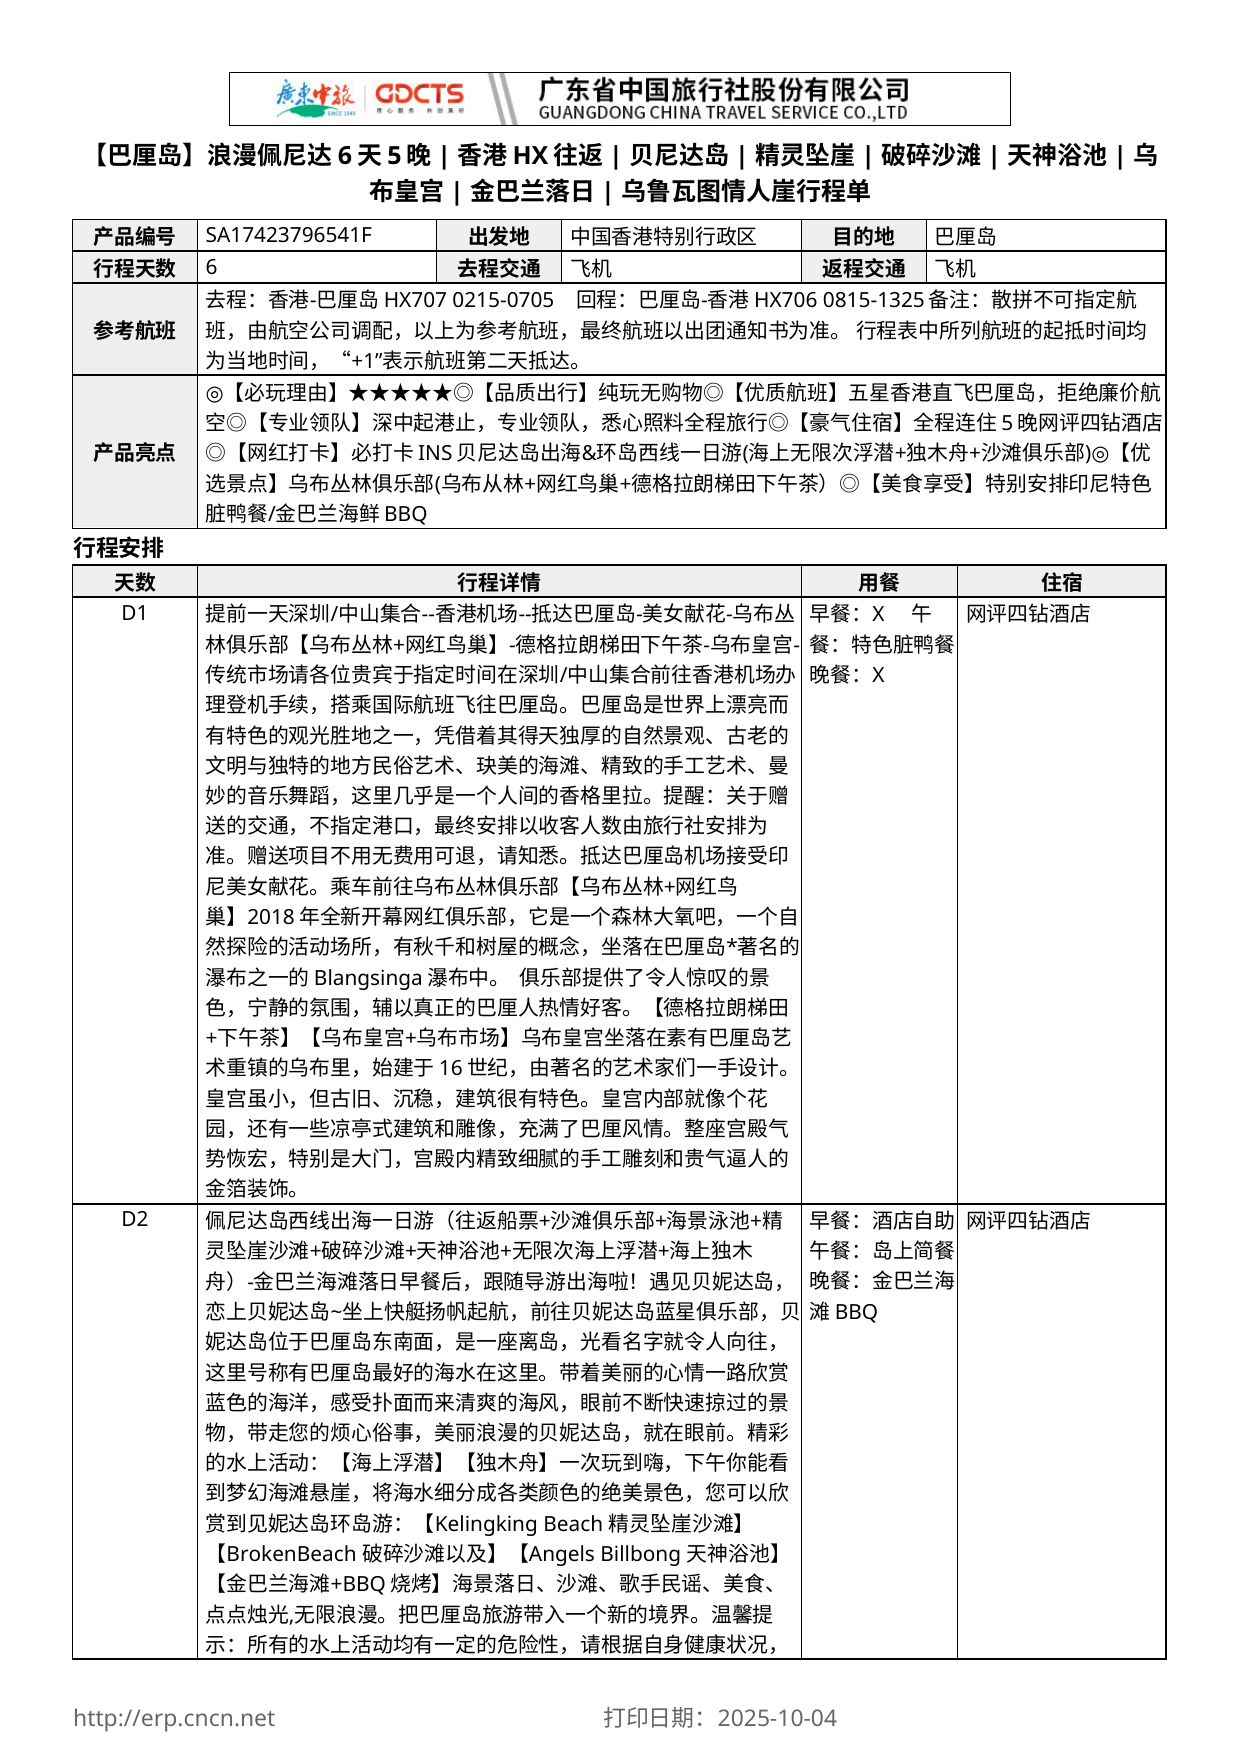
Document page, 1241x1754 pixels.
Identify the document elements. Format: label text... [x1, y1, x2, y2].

table_header 住宿 [958, 566, 1165, 596]
table_cell ◎【必玩理由】★★★★★ [198, 376, 1165, 527]
table_cell 产品亮点 [73, 376, 197, 527]
picture [230, 73, 1010, 125]
table_cell D1 [73, 598, 197, 1203]
table_cell 去程：香港-巴厘岛 HX707 0215-0705 [198, 284, 1165, 374]
text 行程安排 [73, 530, 1167, 563]
table_header 目的地 [802, 220, 926, 250]
table_header 中国香港特别行政区 [562, 220, 801, 250]
table_cell 去程交通 [437, 252, 561, 282]
table_cell 早餐：酒店自助 午餐：岛上简餐 晚餐：金巴兰海滩BBQ [802, 1205, 957, 1658]
table_cell D2 [73, 1205, 197, 1658]
table_cell 6 [198, 252, 436, 282]
table_cell 行程天数 [73, 252, 197, 282]
table_header 产品编号 [73, 220, 197, 250]
table_header 用餐 [802, 566, 957, 596]
table_header 出发地 [437, 220, 561, 250]
table_cell 飞机 [562, 252, 801, 282]
table_header 巴厘岛 [927, 220, 1165, 250]
table_cell 提前一天深圳/中山集合--香港机场--抵达巴厘岛-美女献花-乌布丛林俱乐部【乌布丛林+网红鸟巢】-德格拉朗梯田下午茶-乌布皇宫-传统市场 [198, 598, 801, 1203]
table_cell 参考航班 [73, 284, 197, 374]
table_cell 网评四钻酒店 [958, 1205, 1165, 1658]
table_header 天数 [73, 566, 197, 596]
text 【巴厘岛】浪漫佩尼达 6天5晚 | 香港HX往返 | 贝尼达岛 | 精灵坠崖 | 破碎沙滩 | 天神浴池 | 乌布皇宫 | 金巴兰落日 | 乌鲁瓦图情人崖行程单 [73, 136, 1167, 208]
table_cell 佩尼达岛西线出海一日游（往返船票+沙滩俱乐部+海景泳池+精灵坠崖沙滩+破碎沙滩+天神浴池+无限次海上浮潜+海上独木舟）-金巴兰海滩落日 [198, 1205, 801, 1658]
table_header 行程详情 [198, 566, 801, 596]
table_cell 飞机 [927, 252, 1165, 282]
table_cell 早餐：X 午餐：特色脏鸭餐 晚餐：X [802, 598, 957, 1203]
table_header SA17423796541F [198, 220, 436, 250]
table_cell 网评四钻酒店 [958, 598, 1165, 1203]
table_cell 返程交通 [802, 252, 926, 282]
